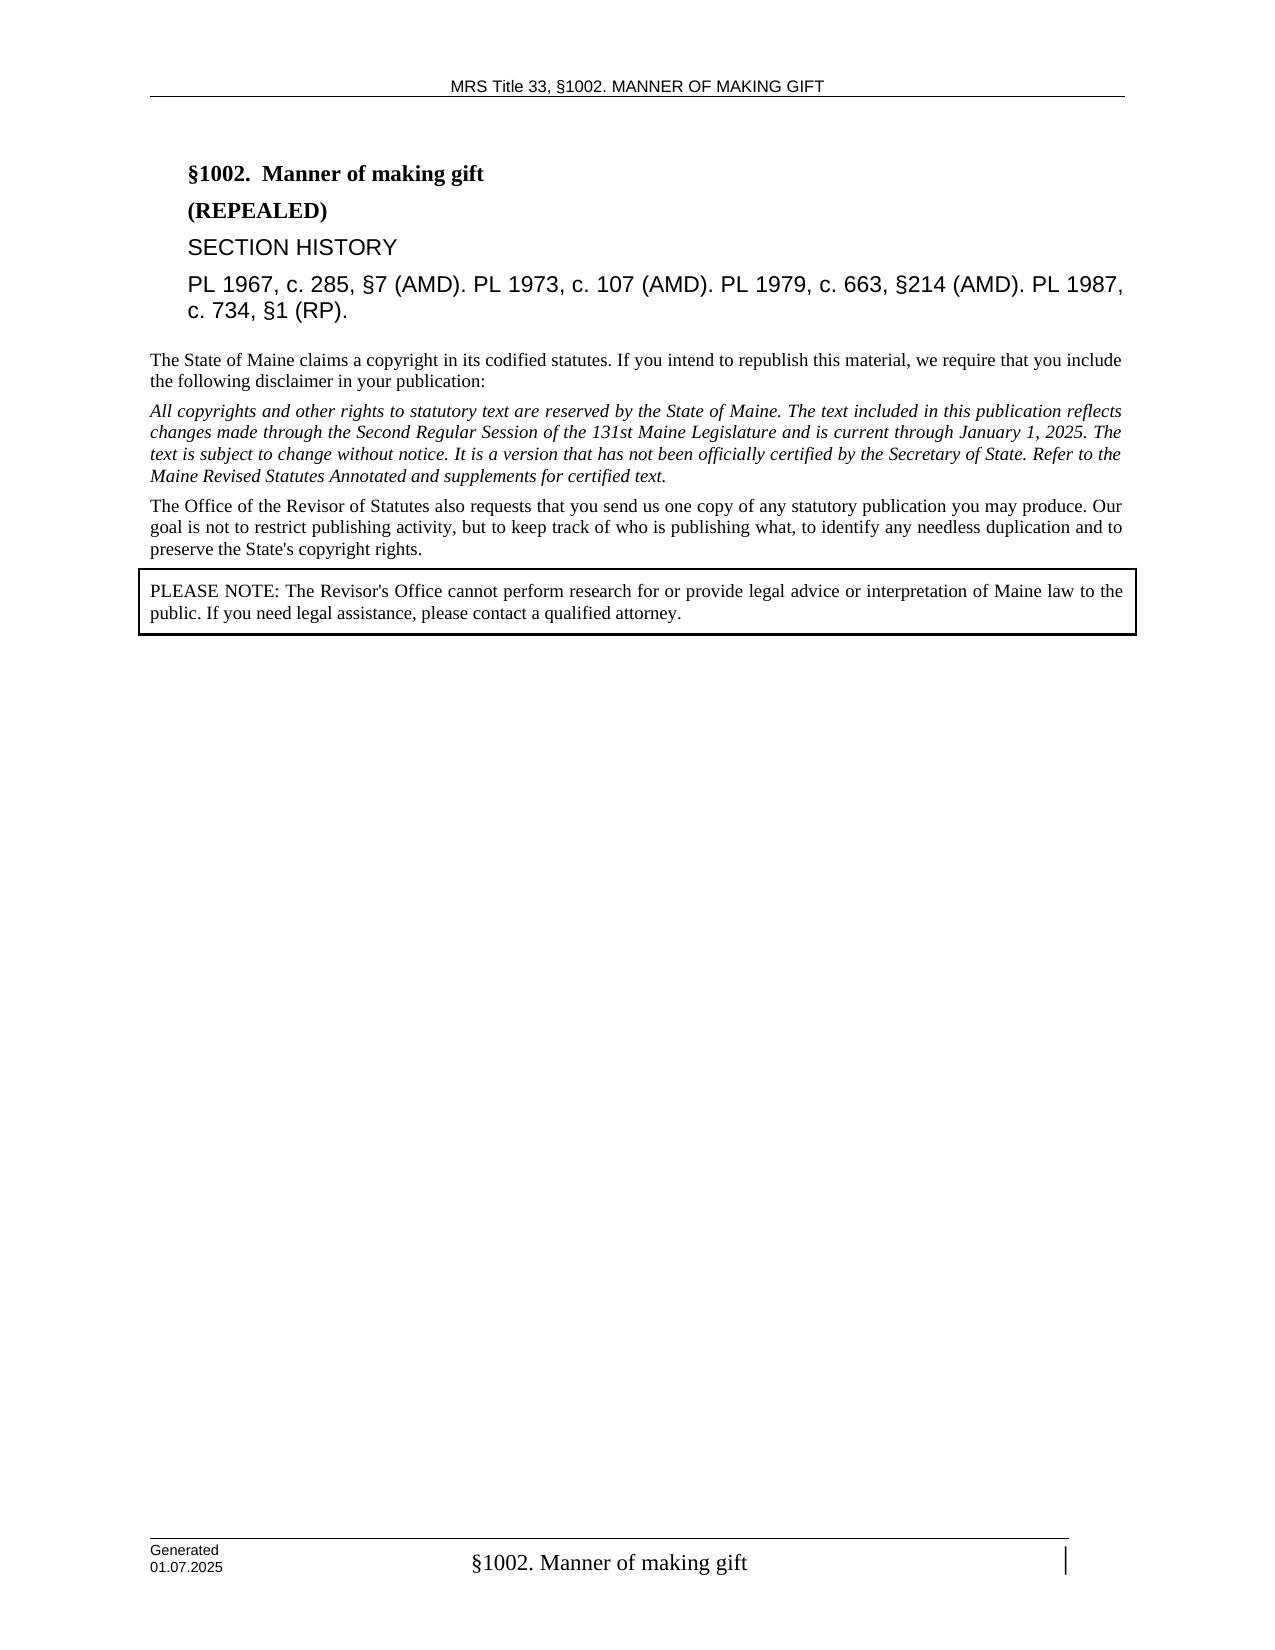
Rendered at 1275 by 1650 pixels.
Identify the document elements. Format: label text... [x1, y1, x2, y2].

text SECTION HISTORY [187, 234, 1125, 260]
text All copyrights and other rights to statutory text are reserved by the State of Maine. The text included in this publication reflects changes made through the Second Regular Session of the 131st Maine Legislature and is current through January 1, 2025 . The text is subject to change without notice. It is a version that has not been officially certified by the Secretary of State. Refer to the Maine Revised Statutes Annotated and supplements for certified text. [150, 400, 1125, 486]
text (REPEALED) [187, 197, 1125, 223]
text §1002. Manner of making gift [187, 160, 1125, 187]
text The State of Maine claims a copyright in its codified statutes. If you intend to republish this material, we require that you include the following disclaimer in your publication: [150, 348, 1125, 392]
text PL 1967, c. 285, §7 (AMD). PL 1973, c. 107 (AMD). PL 1979, c. 663, §214 (AMD). PL 1987, c. 734, §1 (RP). [187, 271, 1125, 323]
text The Office of the Revisor of Statutes also requests that you send us one copy of any statutory publication you may produce. Our goal is not to restrict publishing activity, but to keep track of who is publishing what, to identify any needless duplication and to preserve the State's copyright rights. [150, 494, 1125, 559]
text PLEASE NOTE: The Revisor's Office cannot perform research for or provide legal advice or interpretation of Maine law to the public. If you need legal assistance, please contact a qualified attorney. [140, 570, 1135, 633]
